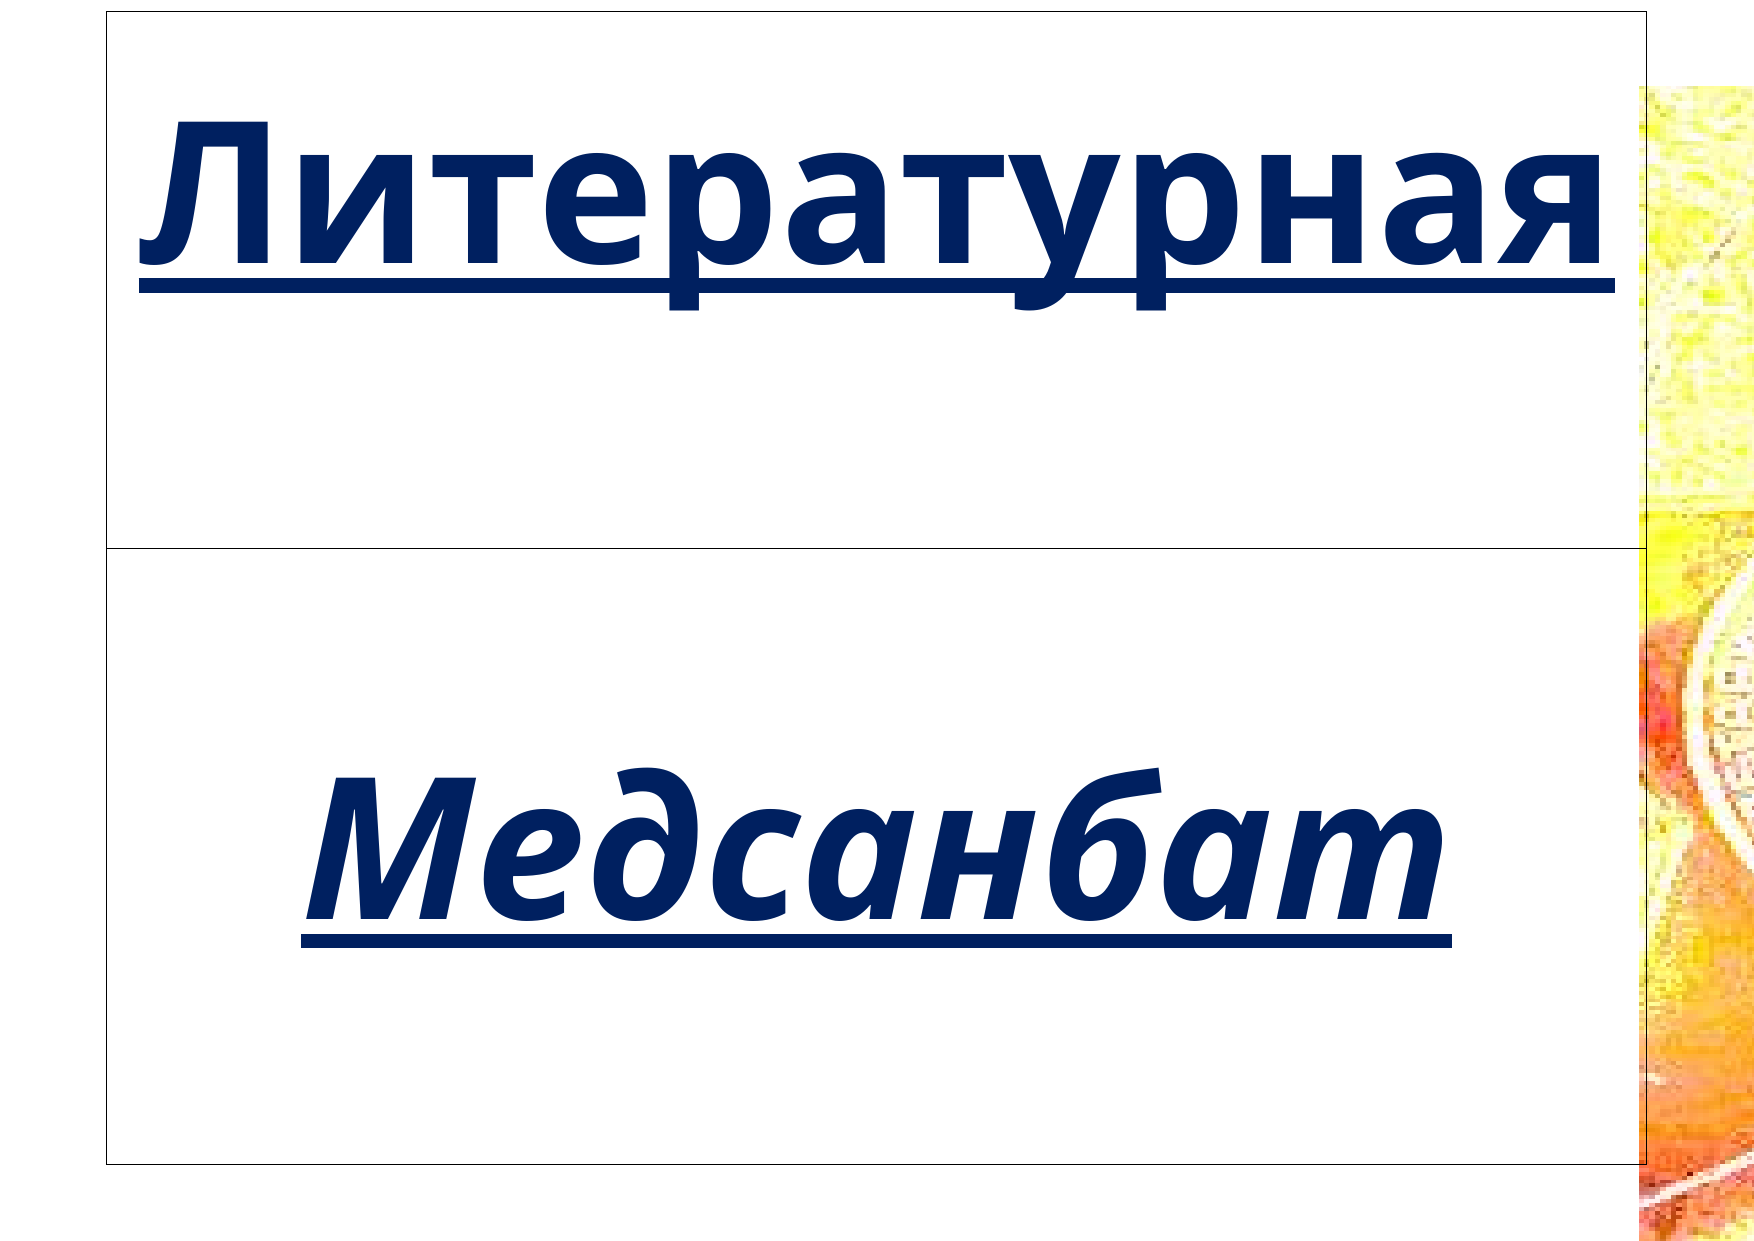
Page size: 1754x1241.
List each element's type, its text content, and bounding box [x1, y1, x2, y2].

picture [1639, 86, 1754, 1241]
table_cell Медсанбат [107, 549, 1646, 1164]
table_header Литературная [107, 12, 1646, 548]
